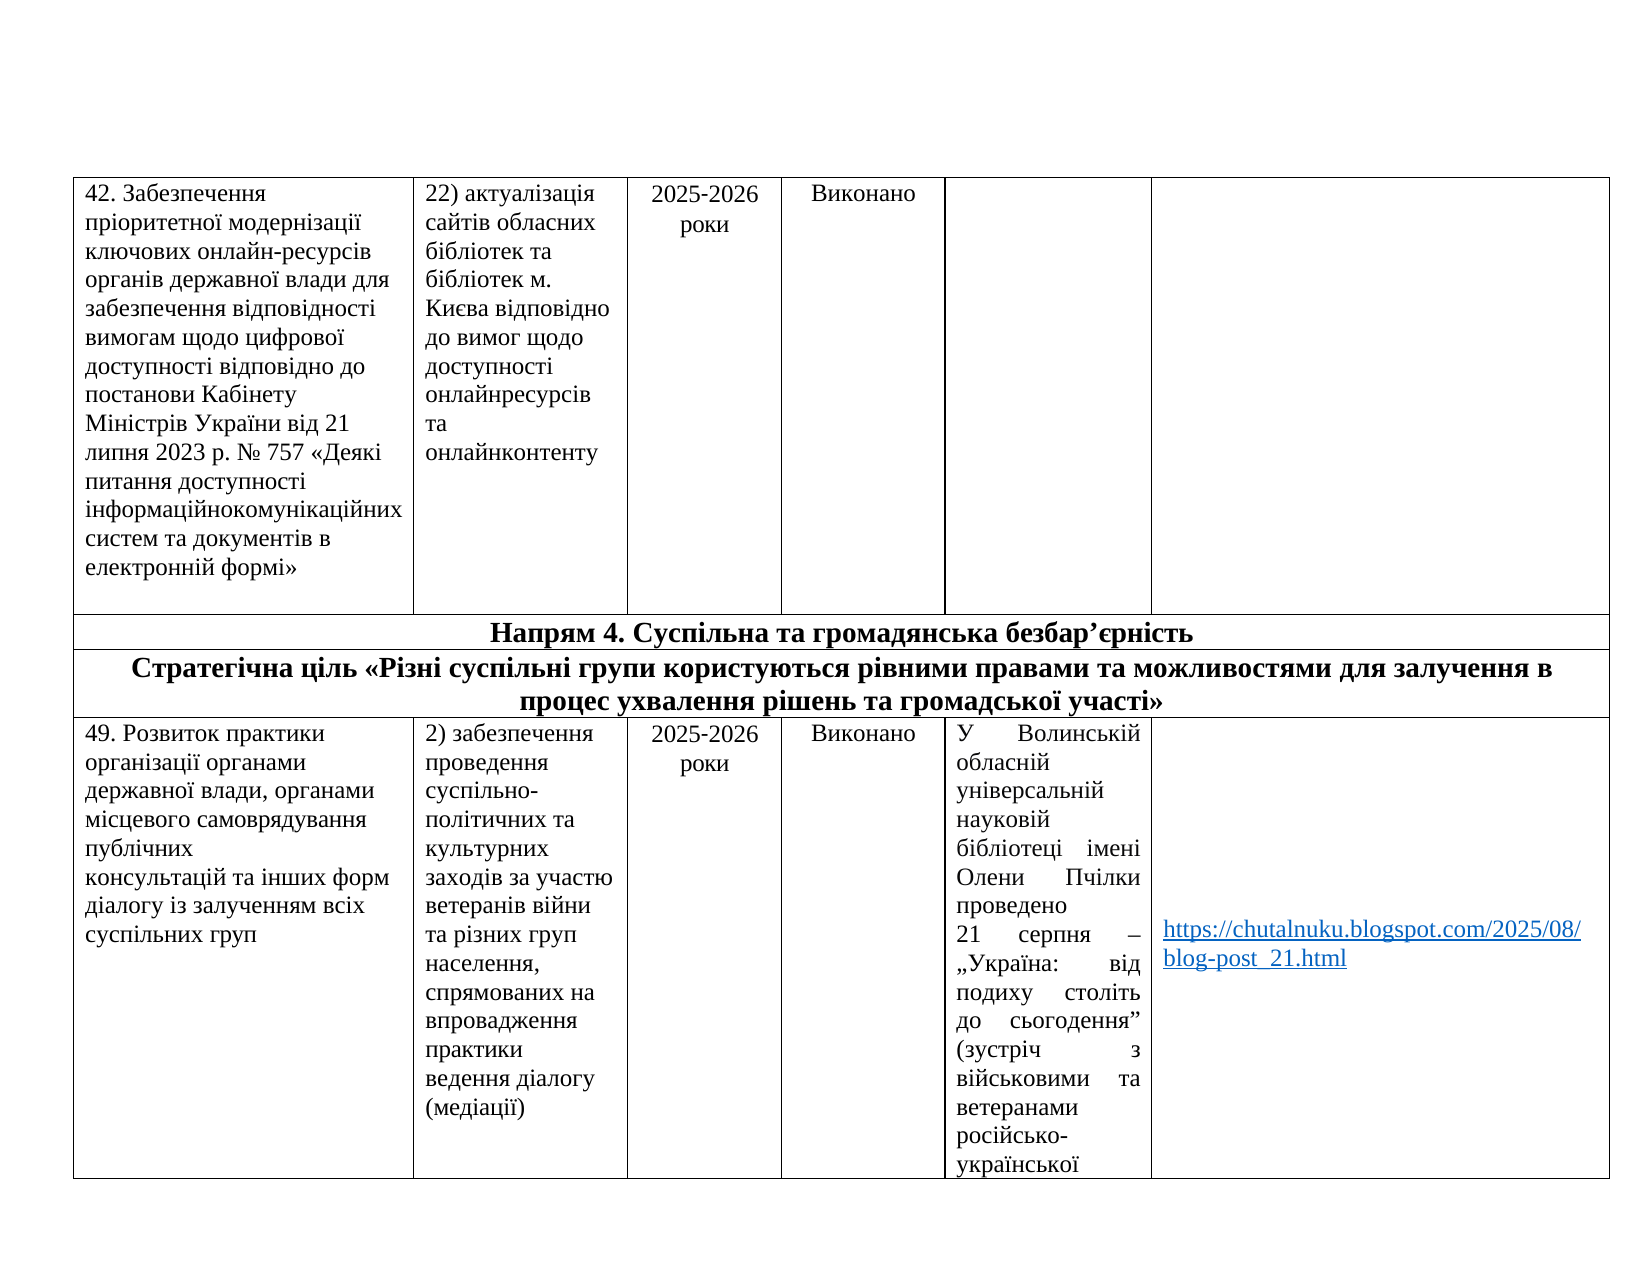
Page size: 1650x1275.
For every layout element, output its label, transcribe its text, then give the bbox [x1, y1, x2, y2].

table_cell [74, 718, 413, 1178]
table_cell Виконано [782, 178, 944, 614]
table_cell [1152, 178, 1609, 614]
table_cell Виконано Виконано [782, 718, 944, 1178]
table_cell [946, 718, 1151, 1178]
table_cell [946, 178, 1151, 614]
table_cell 2025-2026 роки [628, 718, 781, 1178]
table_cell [1152, 718, 1609, 1178]
table_cell 22) актуалізація сайтів обласних бібліотек та бібліотек м. Києва відповідно до вимог щодо доступності онлайнресурсів та онлайнконтенту [414, 178, 627, 614]
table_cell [414, 718, 627, 1178]
table_cell 42. Забезпечення пріоритетної модернізації ключових онлайн-ресурсів органів державної влади для забезпечення відповідності вимогам щодо цифрової доступності відповідно до постанови Кабінету Міністрів України від 21 липня 2023 р. № 757 «Деякі питання доступності інформаційнокомунікаційних систем та документів в електронній формі» [74, 178, 413, 614]
table_cell Стратегічна ціль «Різні суспільні групи користуються рівними правами та можливостями для залучення в процес ухвалення рішень та громадської участі» [74, 650, 1609, 717]
table_cell 2025-2026 роки [628, 178, 781, 614]
table_cell Напрям 4. Суспільна та громадянська безбар’єрність [74, 615, 1609, 649]
